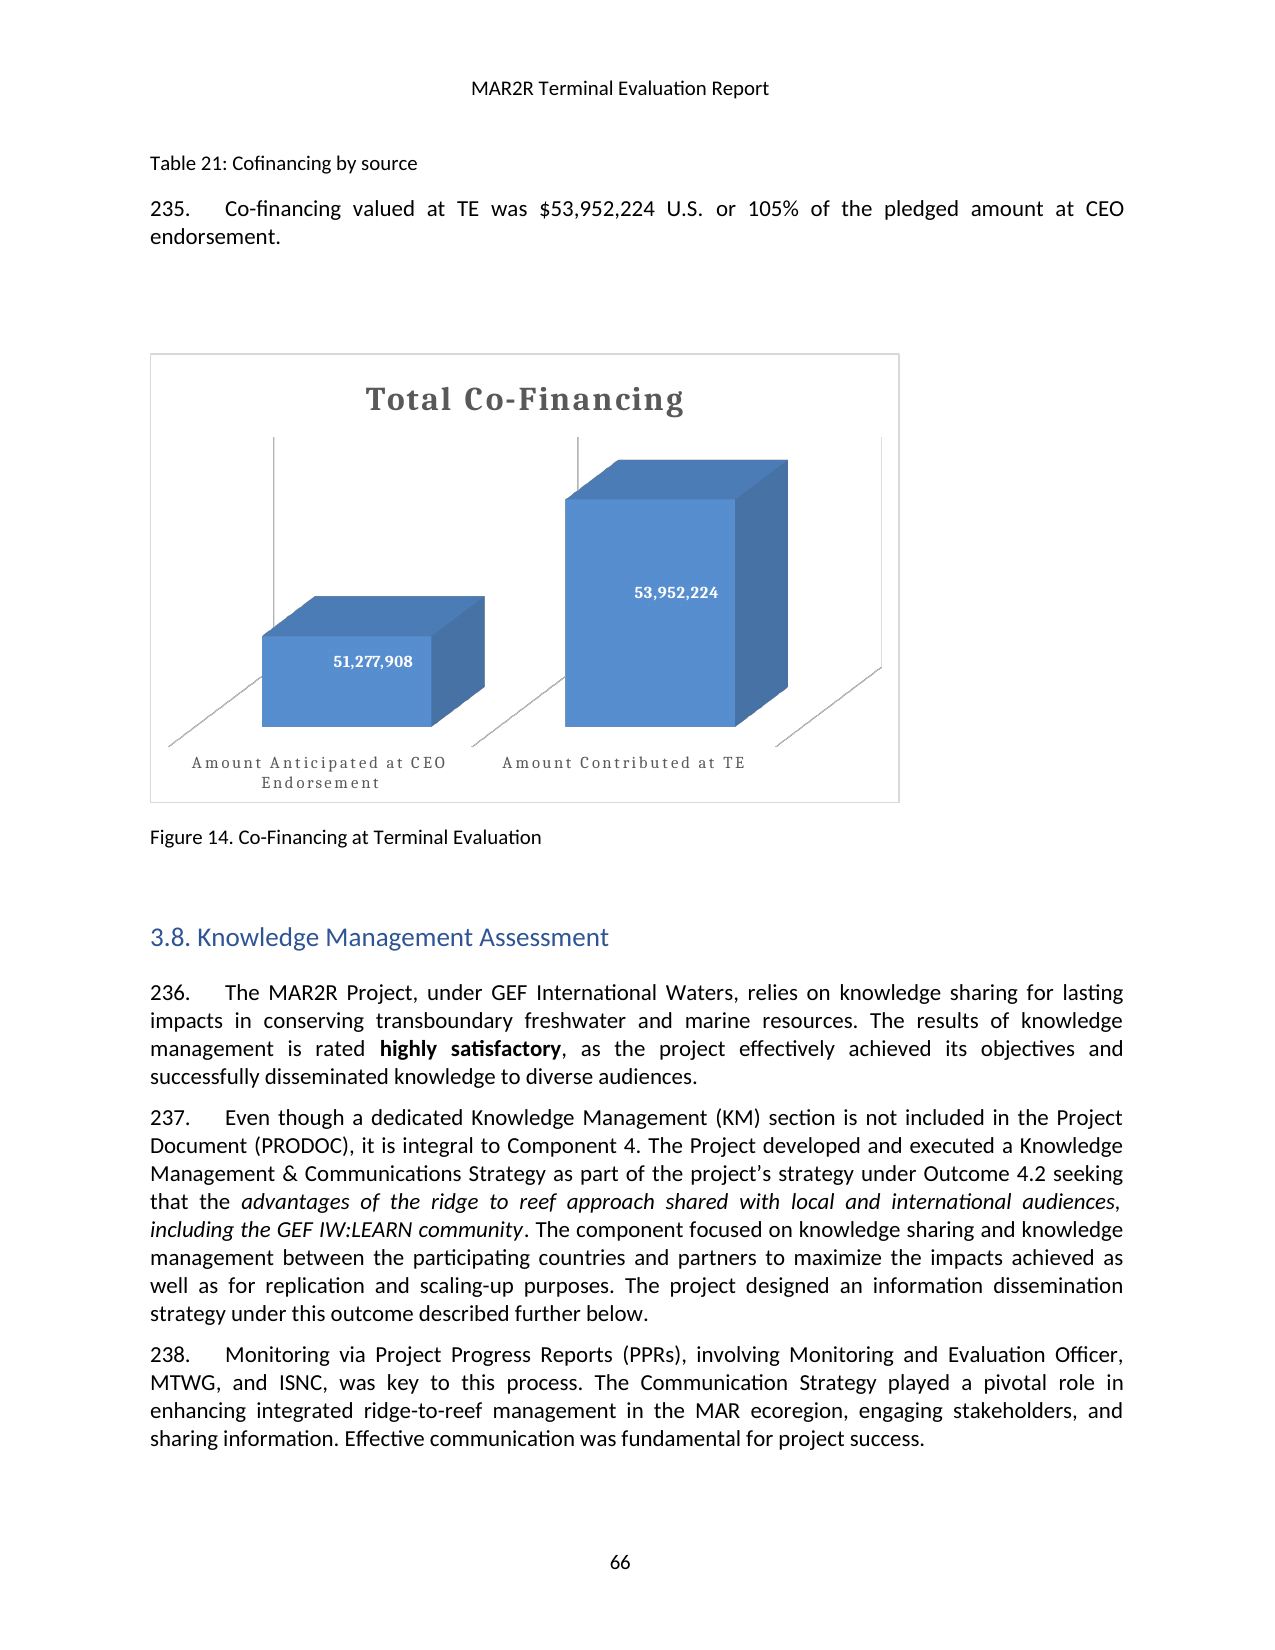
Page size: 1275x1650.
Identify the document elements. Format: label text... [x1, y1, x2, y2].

text Figure 14. Co-Financing at Terminal Evaluation [150, 351, 1125, 849]
text Monitoring via Project Progress Reports (PPRs), involving Monitoring and Evaluation Officer, MTWG, and ISNC, was key to this process. The Communication Strategy played a pivotal role in enhancing integrated ridge-to-reef management in the MAR ecoregion, engaging stakeholders, and sharing information. Effective communication was fundamental for project success. [150, 1340, 1125, 1452]
text Even though a dedicated Knowledge Management (KM) section is not included in the Project Document (PRODOC), it is integral to Component 4. The Project developed and executed a Knowledge Management & Communications Strategy as part of the project’s strategy under Outcome 4.2 seeking that the advantages of the ridge to reef approach shared with local and international audiences, including the GEF IW:LEARN community. The component focused on knowledge sharing and knowledge management between the participating countries and partners to maximize the impacts achieved as well as for replication and scaling-up purposes. The project designed an information dissemination strategy under this outcome described further below. [150, 1103, 1125, 1327]
text Table 21: Cofinancing by source [150, 150, 1125, 175]
text Co-financing valued at TE was $53,952,224 U.S. or 105% of the pledged amount at CEO endorsement. [150, 194, 1125, 250]
subtitle 3.8. Knowledge Management Assessment [150, 920, 1125, 953]
text The MAR2R Project, under GEF International Waters, relies on knowledge sharing for lasting impacts in conserving transboundary freshwater and marine resources. The results of knowledge management is rated highly satisfactory, as the project effectively achieved its objectives and successfully disseminated knowledge to diverse audiences. [150, 978, 1125, 1091]
